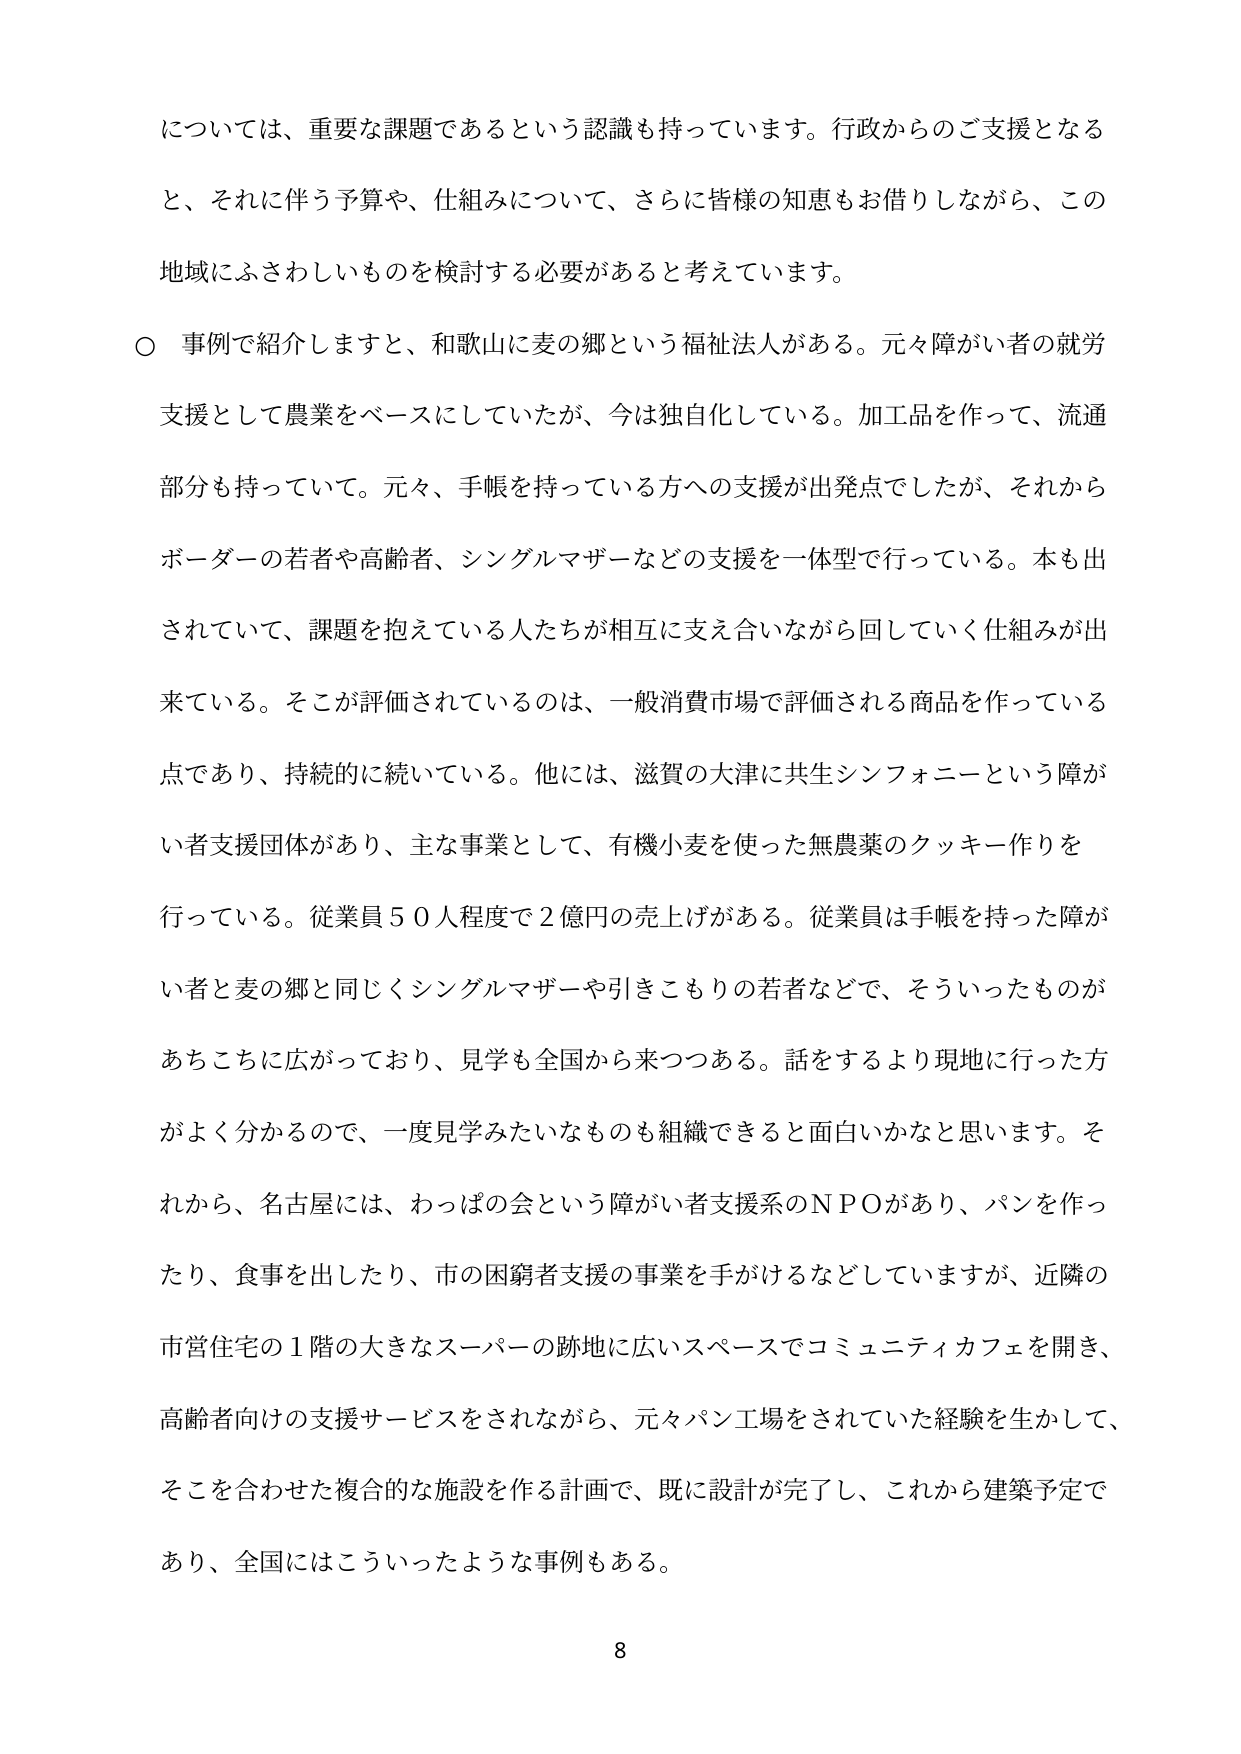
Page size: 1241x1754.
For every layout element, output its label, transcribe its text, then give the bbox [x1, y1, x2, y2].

text ○ 事例で紹介しますと、和歌山に麦の郷という福祉法人がある。元々障がい者の就労支援として農業をベースにしていたが、今は独自化している。加工品を作って、流通部分も持っていて。元々、手帳を持っている方への支援が出発点でしたが、それからボーダーの若者や高齢者、シングルマザーなどの支援を一体型で行っている。本も出されていて、課題を抱えている人たちが相互に支え合いながら回していく仕組みが出来ている。そこが評価されているのは、一般消費市場で評価される商品を作っている点であり、持続的に続いている。他には、滋賀の大津に共生シンフォニーという障がい者支援団体があり、主な事業として、有機小麦を使った無農薬のクッキー作りを行っている。従業員５０人程度で２億円の売上げがある。従業員は手帳を持った障がい者と麦の郷と同じくシングルマザーや引きこもりの若者などで、そういったものがあちこちに広がっており、見学も全国から来つつある。話をするより現地に行った方がよく分かるので、一度見学みたいなものも組織できると面白いかなと思います。それから、名古屋には、わっぱの会という障がい者支援系のＮＰＯがあり、パンを作ったり、食事を出したり、市の困窮者支援の事業を手がけるなどしていますが、近隣の市営住宅の１階の大きなスーパーの跡地に広いスペースでコミュニティカフェを開き、高齢者向けの支援サービスをされながら、元々パン工場をされていた経験を生かして、そこを合わせた複合的な施設を作る計画で、既に設計が完了し、これから建築予定であり、全国にはこういったような事例もある。 [134, 307, 1128, 1597]
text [134, 92, 1128, 307]
